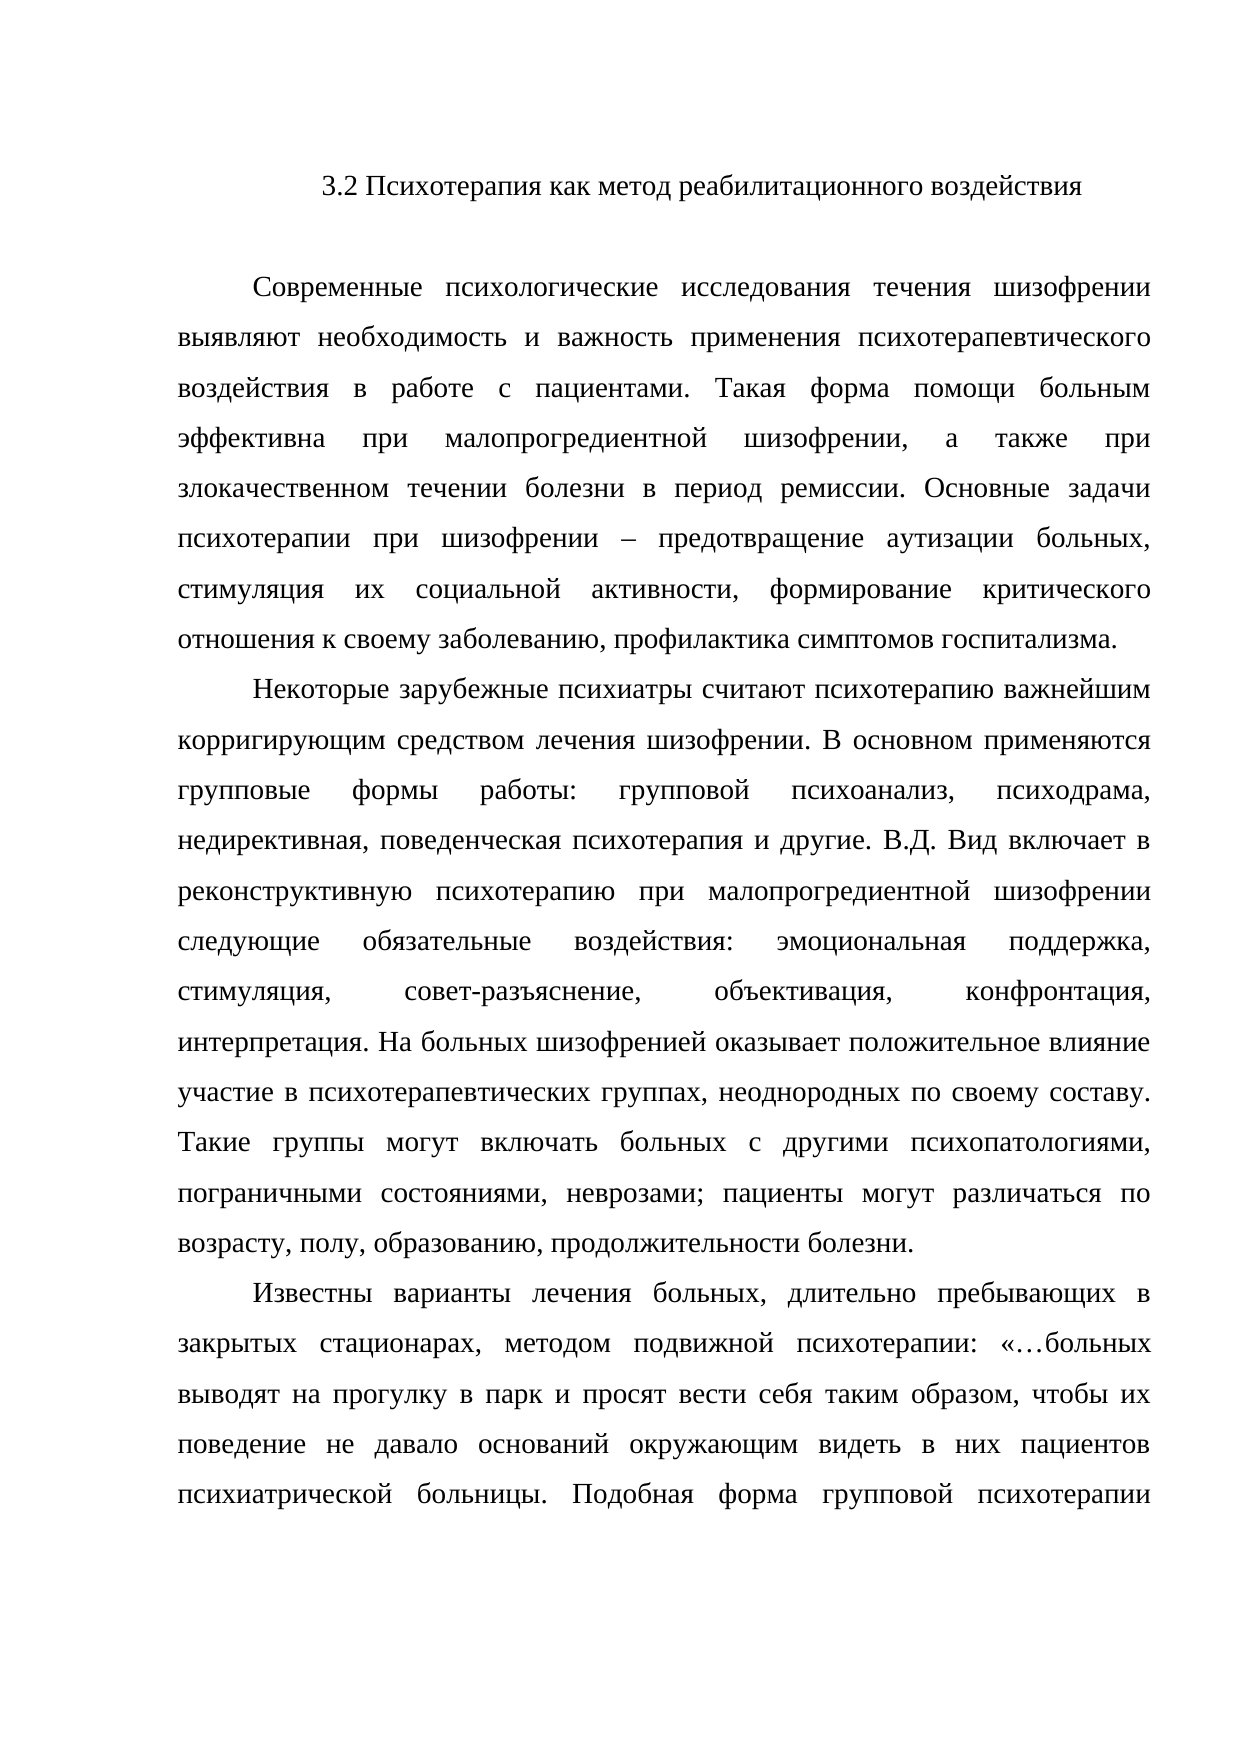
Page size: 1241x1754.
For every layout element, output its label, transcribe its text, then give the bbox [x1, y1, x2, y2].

text Современные психологические исследования течения шизофрении выявляют необходимость и важность применения психотерапевтического воздействия в работе с пациентами. Такая форма помощи больным эффективна при малопрогредиентной шизофрении, а также при злокачественном течении болезни в период ремиссии. Основные задачи психотерапии при шизофрении – предотвращение аутизации больных, стимуляция их социальной активности, формирование критического отношения к своему заболеванию, профилактика симптомов госпитализма. [177, 269, 1152, 655]
text 3.2 Психотерапия как метод реабилитационного воздействия [177, 168, 1152, 202]
text Некоторые зарубежные психиатры считают психотерапию важнейшим корригирующим средством лечения шизофрении. В основном применяются групповые формы работы: групповой психоанализ, психодрама, недирективная, поведенческая психотерапия и другие. В.Д. Вид включает в реконструктивную психотерапию при малопрогредиентной шизофрении следующие обязательные воздействия: эмоциональная поддержка, стимуляция, совет-разъяснение, объективация, конфронтация, интерпретация. На больных шизофренией оказывает положительное влияние участие в психотерапевтических группах, неоднородных по своему составу. Такие группы могут включать больных с другими психопатологиями, пограничными состояниями, неврозами; пациенты могут различаться по возрасту, полу, образованию, продолжительности болезни. [177, 672, 1152, 1258]
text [177, 1275, 1152, 1510]
